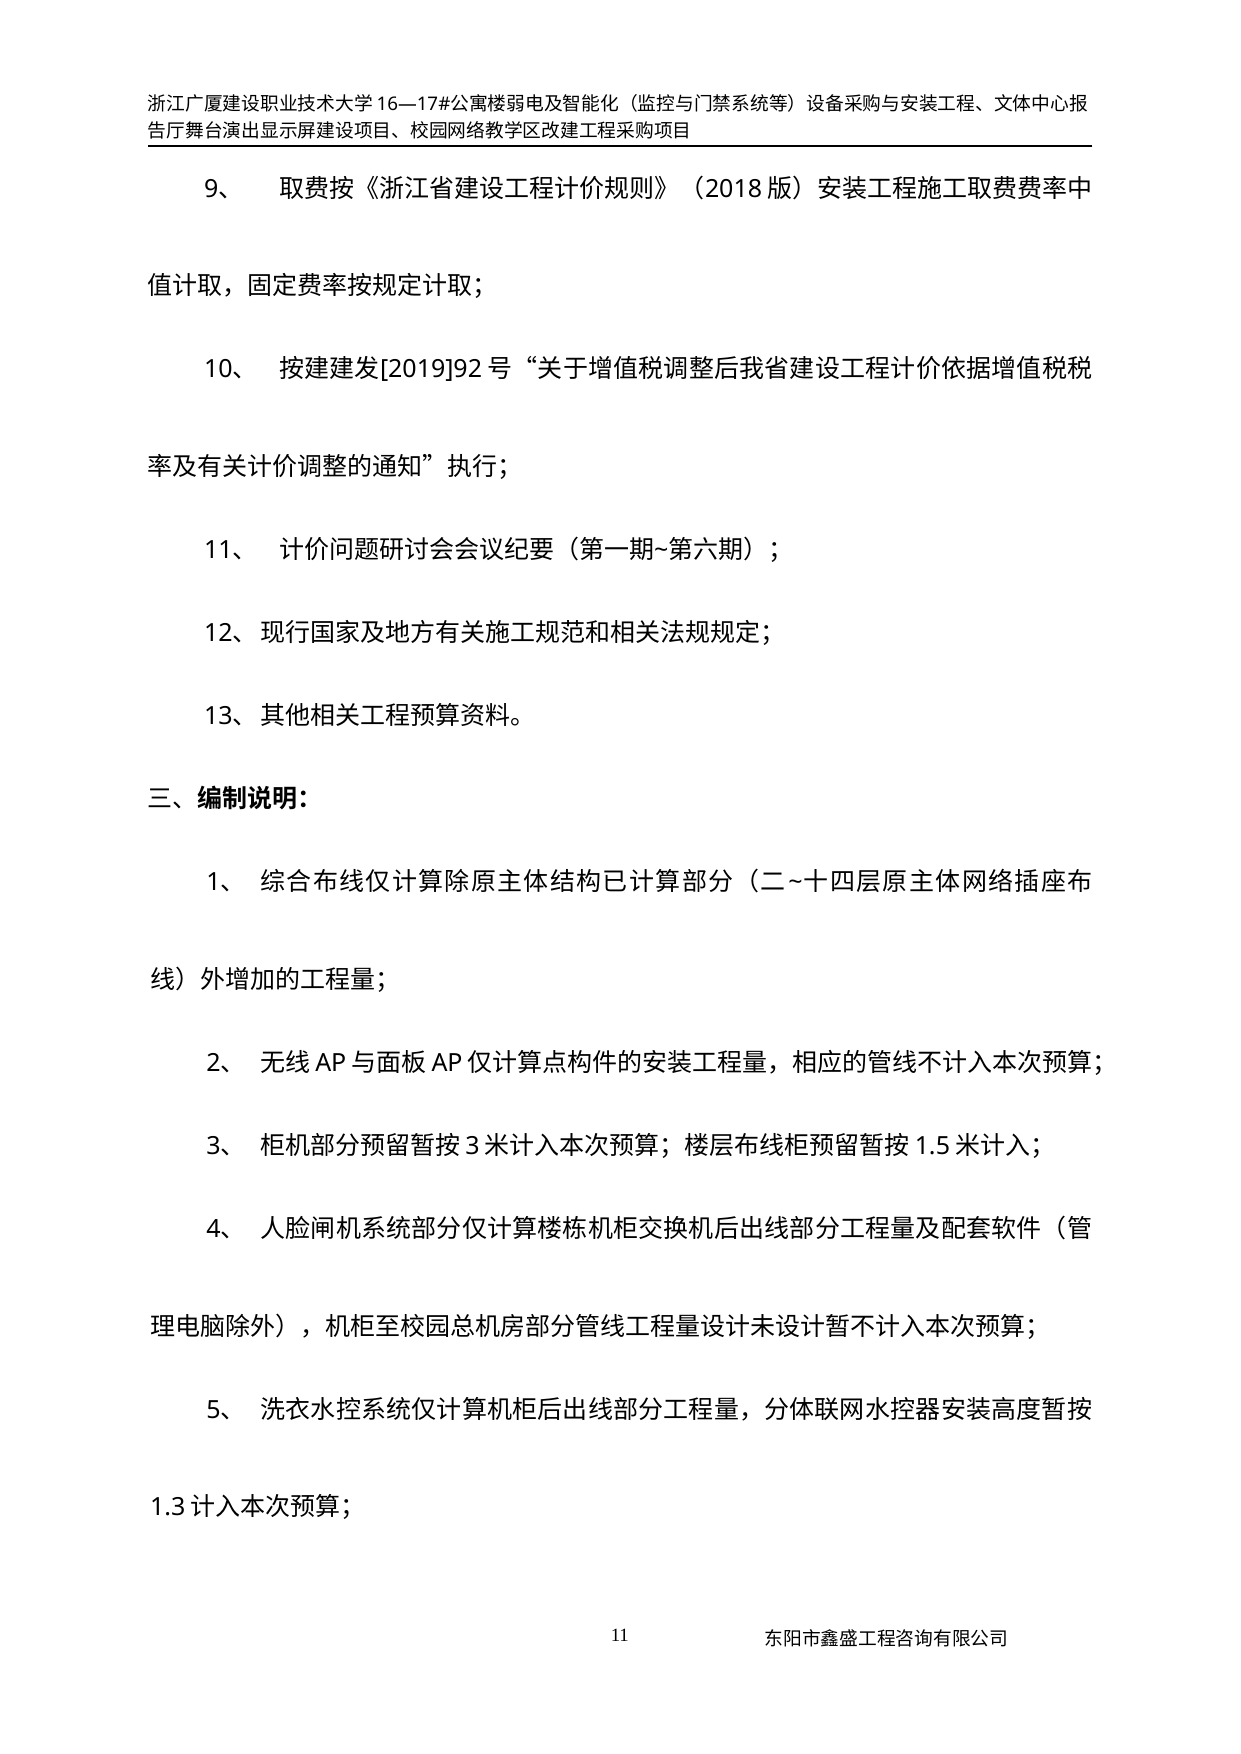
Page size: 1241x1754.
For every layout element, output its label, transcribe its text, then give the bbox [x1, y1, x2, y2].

list 计价问题研讨会会议纪要（第一期~第六期）； [148, 515, 1092, 580]
list 编制说明： [148, 764, 1092, 829]
list 取费按《浙江省建设工程计价规则》（2018版）安装工程施工取费费率中值计取，固定费率按规定计取； [148, 154, 1092, 316]
list 洗衣水控系统仅计算机柜后出线部分工程量，分体联网水控器安装高度暂按1.3计入本次预算； [150, 1375, 1092, 1537]
list 柜机部分预留暂按3米计入本次预算；楼层布线柜预留暂按1.5米计入； [150, 1111, 1092, 1176]
list 其他相关工程预算资料。 [148, 681, 1092, 746]
list 人脸闸机系统部分仅计算楼栋机柜交换机后出线部分工程量及配套软件（管理电脑除外），机柜至校园总机房部分管线工程量设计未设计暂不计入本次预算； [150, 1194, 1092, 1357]
list 综合布线仅计算除原主体结构已计算部分（二~十四层原主体网络插座布线）外增加的工程量； [150, 847, 1092, 1010]
list 无线AP与面板AP仅计算点构件的安装工程量，相应的管线不计入本次预算； [150, 1028, 1092, 1093]
list 现行国家及地方有关施工规范和相关法规规定； [148, 598, 1092, 663]
list 按建建发[2019]92号“关于增值税调整后我省建设工程计价依据增值税税率及有关计价调整的通知”执行； [148, 334, 1092, 497]
